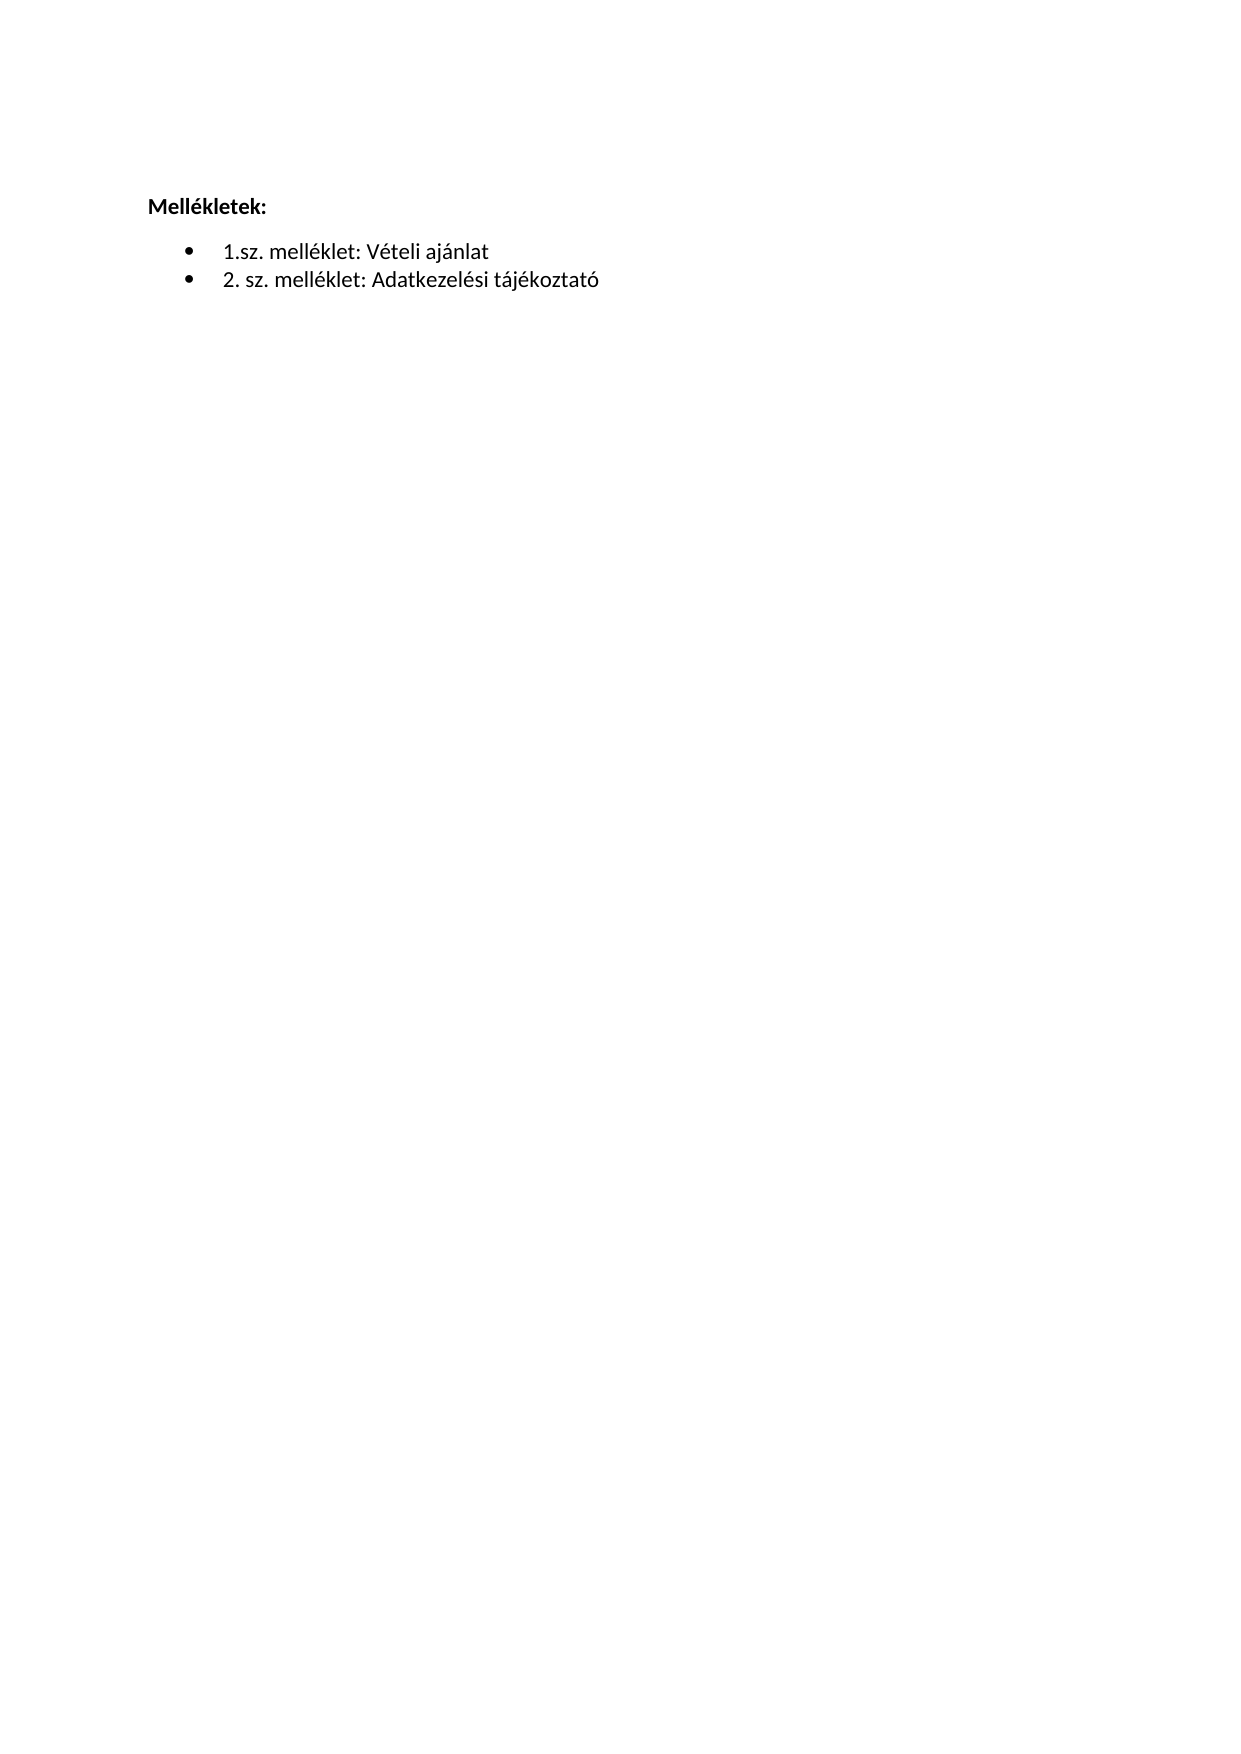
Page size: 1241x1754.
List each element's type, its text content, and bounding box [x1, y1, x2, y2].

list 1.sz. melléklet: Vételi ajánlat [185, 237, 1093, 265]
text Mellékletek: [148, 192, 1093, 220]
list 2. sz. melléklet: Adatkezelési tájékoztató [185, 265, 1093, 293]
